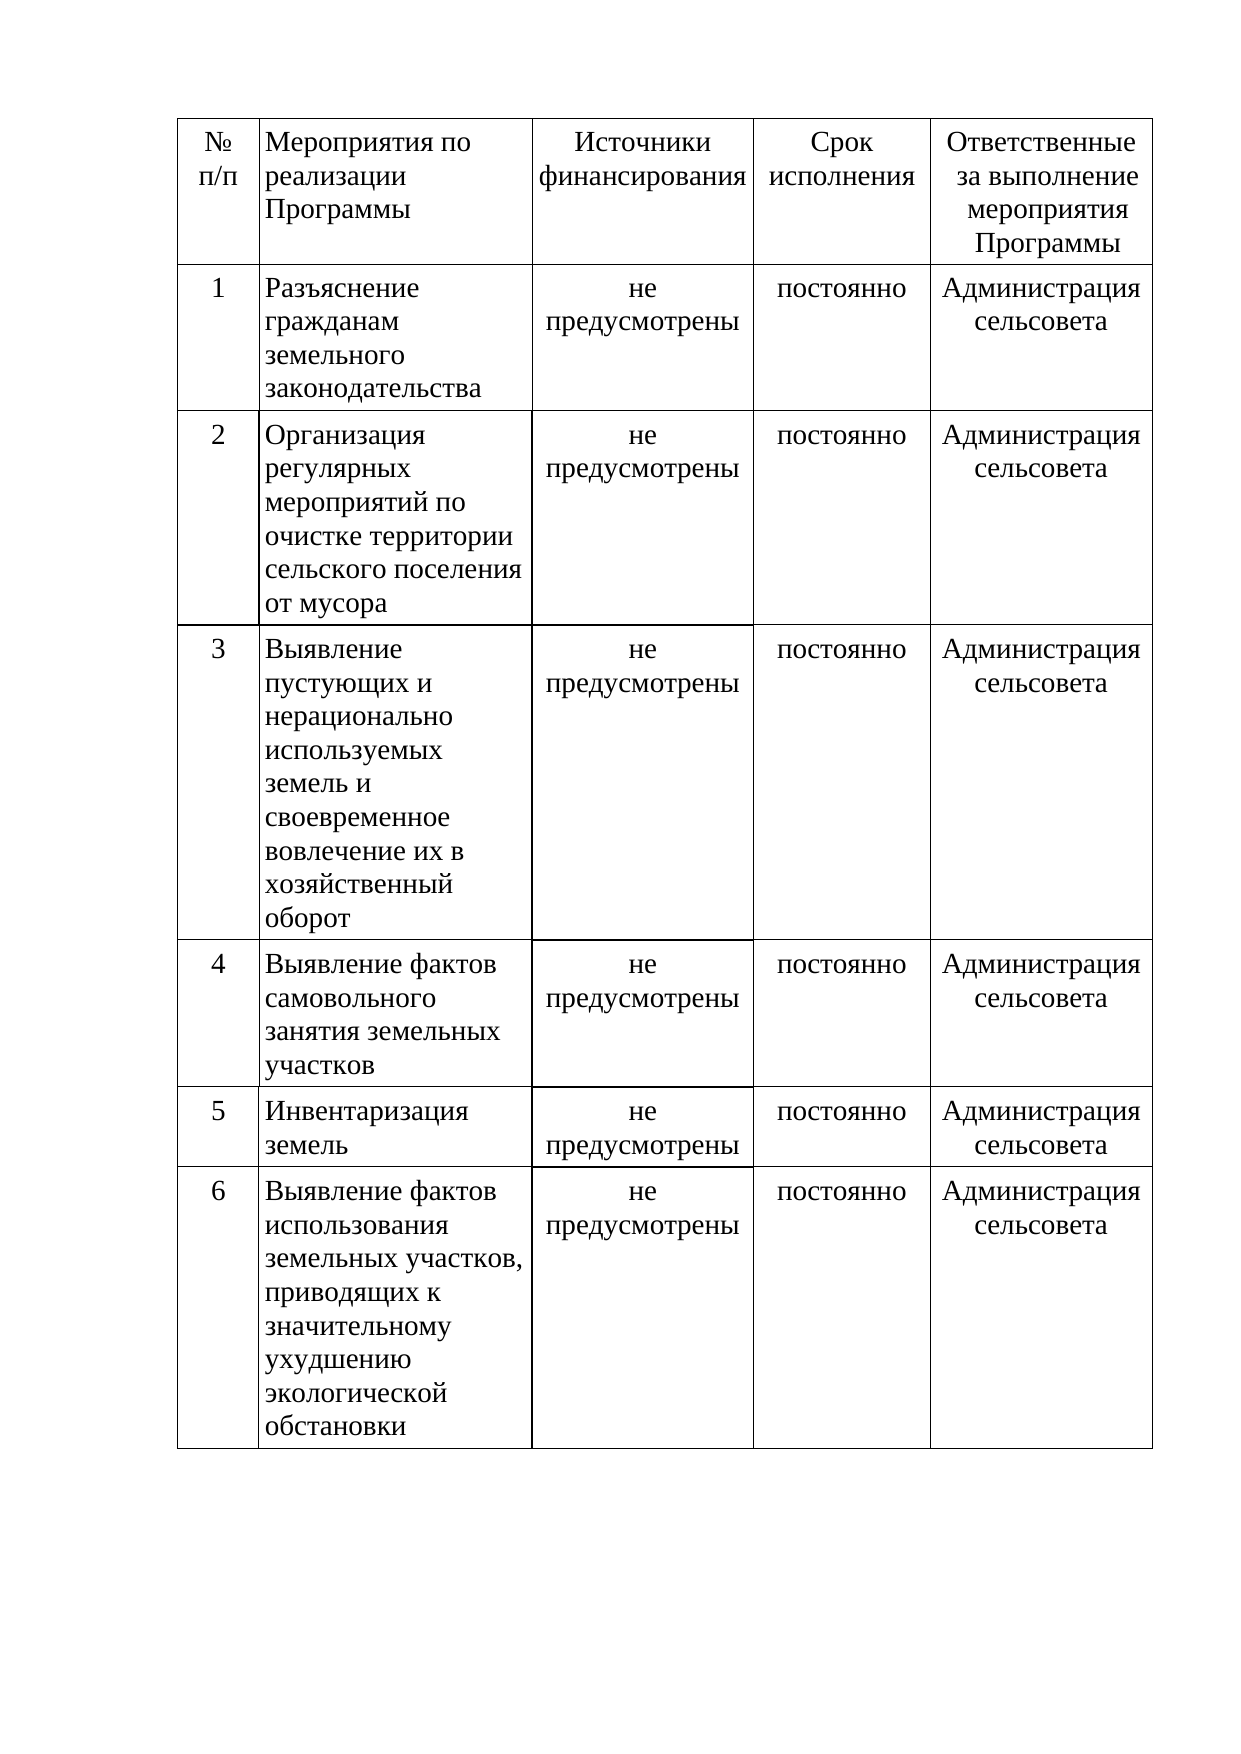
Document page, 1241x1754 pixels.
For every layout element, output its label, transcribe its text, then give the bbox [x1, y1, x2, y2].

table_cell не предусмотрены [533, 1168, 753, 1448]
table_cell не предусмотрены [533, 411, 753, 624]
table_header Источники финансирования [533, 119, 753, 264]
table_cell Администрация сельсовета [931, 625, 1152, 939]
table_cell постоянно [754, 1167, 930, 1448]
table_cell постоянно [754, 625, 930, 939]
table_cell Администрация сельсовета [931, 1087, 1152, 1166]
table_cell 5 [178, 1087, 258, 1166]
table_cell не предусмотрены [533, 626, 753, 939]
table_cell 2 [178, 411, 258, 624]
table_cell Организация регулярных мероприятий по очистке территории сельского поселения от мусора [260, 411, 531, 624]
table_header Ответственные за выполнение мероприятия Программы [931, 119, 1152, 264]
table_cell не предусмотрены [533, 265, 753, 410]
table_header Срок исполнения [754, 119, 930, 264]
table_cell постоянно [754, 940, 930, 1086]
table_cell Выявление пустующих и нерационально используемых земель и своевременное вовлечение их в хозяйственный оборот [260, 626, 531, 939]
table_cell постоянно [754, 411, 930, 624]
table_cell Администрация сельсовета [931, 1167, 1152, 1448]
table_cell Выявление фактов использования земельных участков, приводящих к значительному ухудшению экологической обстановки [259, 1167, 531, 1448]
table_cell 1 [178, 265, 259, 410]
table_cell 4 [178, 940, 259, 1086]
table_cell 6 [178, 1167, 258, 1448]
table_header Мероприятия по реализации Программы [260, 119, 532, 264]
table_header № п/п [178, 119, 259, 264]
table_cell постоянно [754, 1087, 930, 1166]
table_cell 3 [178, 626, 259, 939]
table_cell Инвентаризация земель [259, 1087, 531, 1166]
table_cell не предусмотрены [533, 941, 753, 1086]
table_cell не предусмотрены [533, 1088, 753, 1166]
table_cell постоянно [754, 265, 930, 410]
table_cell Выявление фактов самовольного занятия земельных участков [260, 940, 531, 1086]
table_cell Администрация сельсовета [931, 940, 1152, 1086]
table_cell Администрация сельсовета [931, 265, 1152, 410]
table_cell Администрация сельсовета [931, 411, 1152, 624]
table_cell Разъяснение гражданам земельного законодательства [260, 265, 532, 410]
